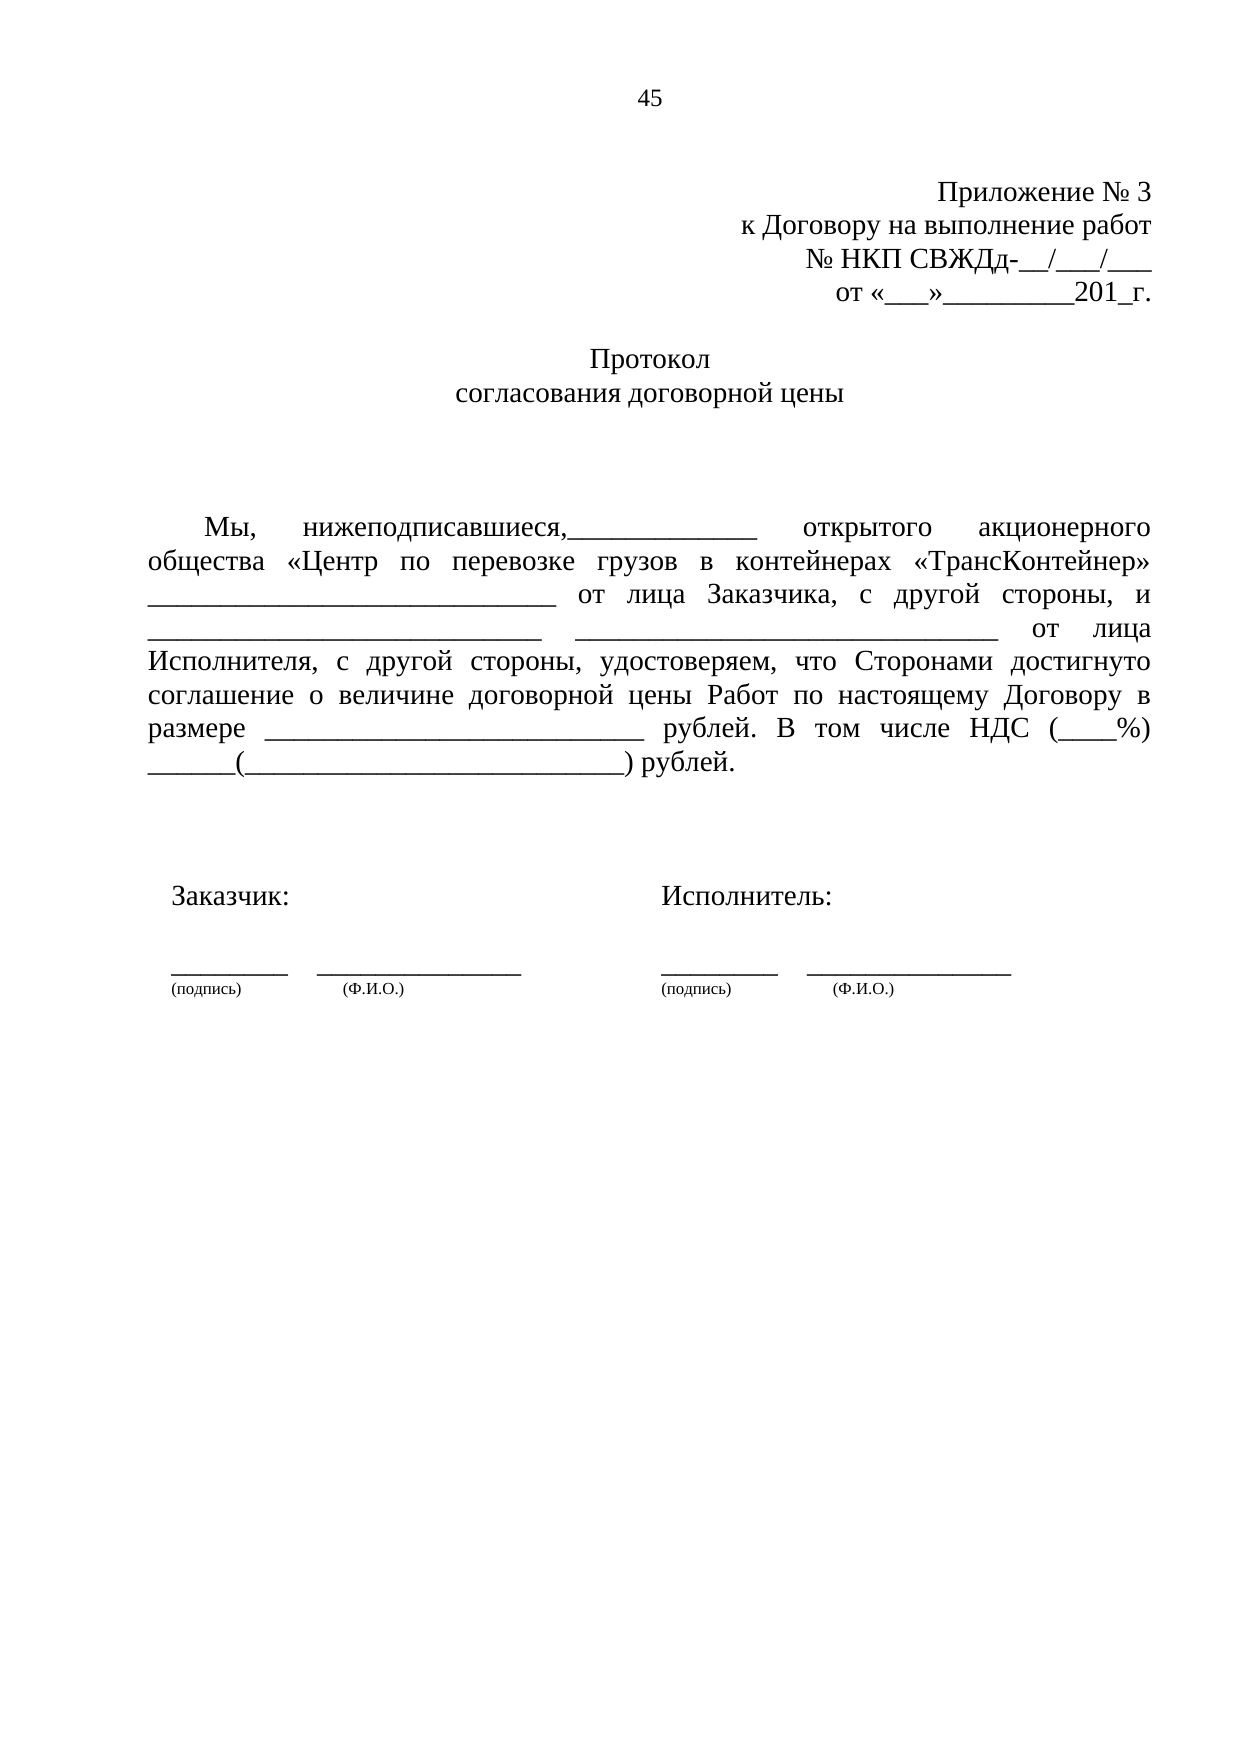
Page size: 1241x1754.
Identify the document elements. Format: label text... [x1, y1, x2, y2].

text к Договору на выполнение работ [148, 207, 1152, 241]
text согласования договорной цены [148, 375, 1152, 408]
table_header Заказчик: ________ ______________ (подпись) (Ф.И.О.) [160, 878, 650, 1094]
text от «___»_________201_г. [148, 274, 1152, 308]
text Протокол [148, 341, 1152, 375]
text № НКП СВЖДд-__/___/___ [148, 241, 1152, 274]
text Мы, нижеподписавшиеся,_____________ открытого акционерного общества «Центр по перевозке грузов в контейнерах «ТрансКонтейнер» ____________________________ от лица Заказчика, с другой стороны, и ___________________________ _____________________________ от лица Исполнителя, с другой стороны, удостоверяем, что Сторонами достигнуто соглашение о величине договорной цены Работ по настоящему Договору в размере __________________________ рублей. В том числе НДС (____%) ______(__________________________) рублей. [148, 509, 1152, 777]
text Приложение № 3 [148, 174, 1152, 207]
table_header Исполнитель: ________ ______________ (подпись) (Ф.И.О.) [650, 878, 1081, 1094]
